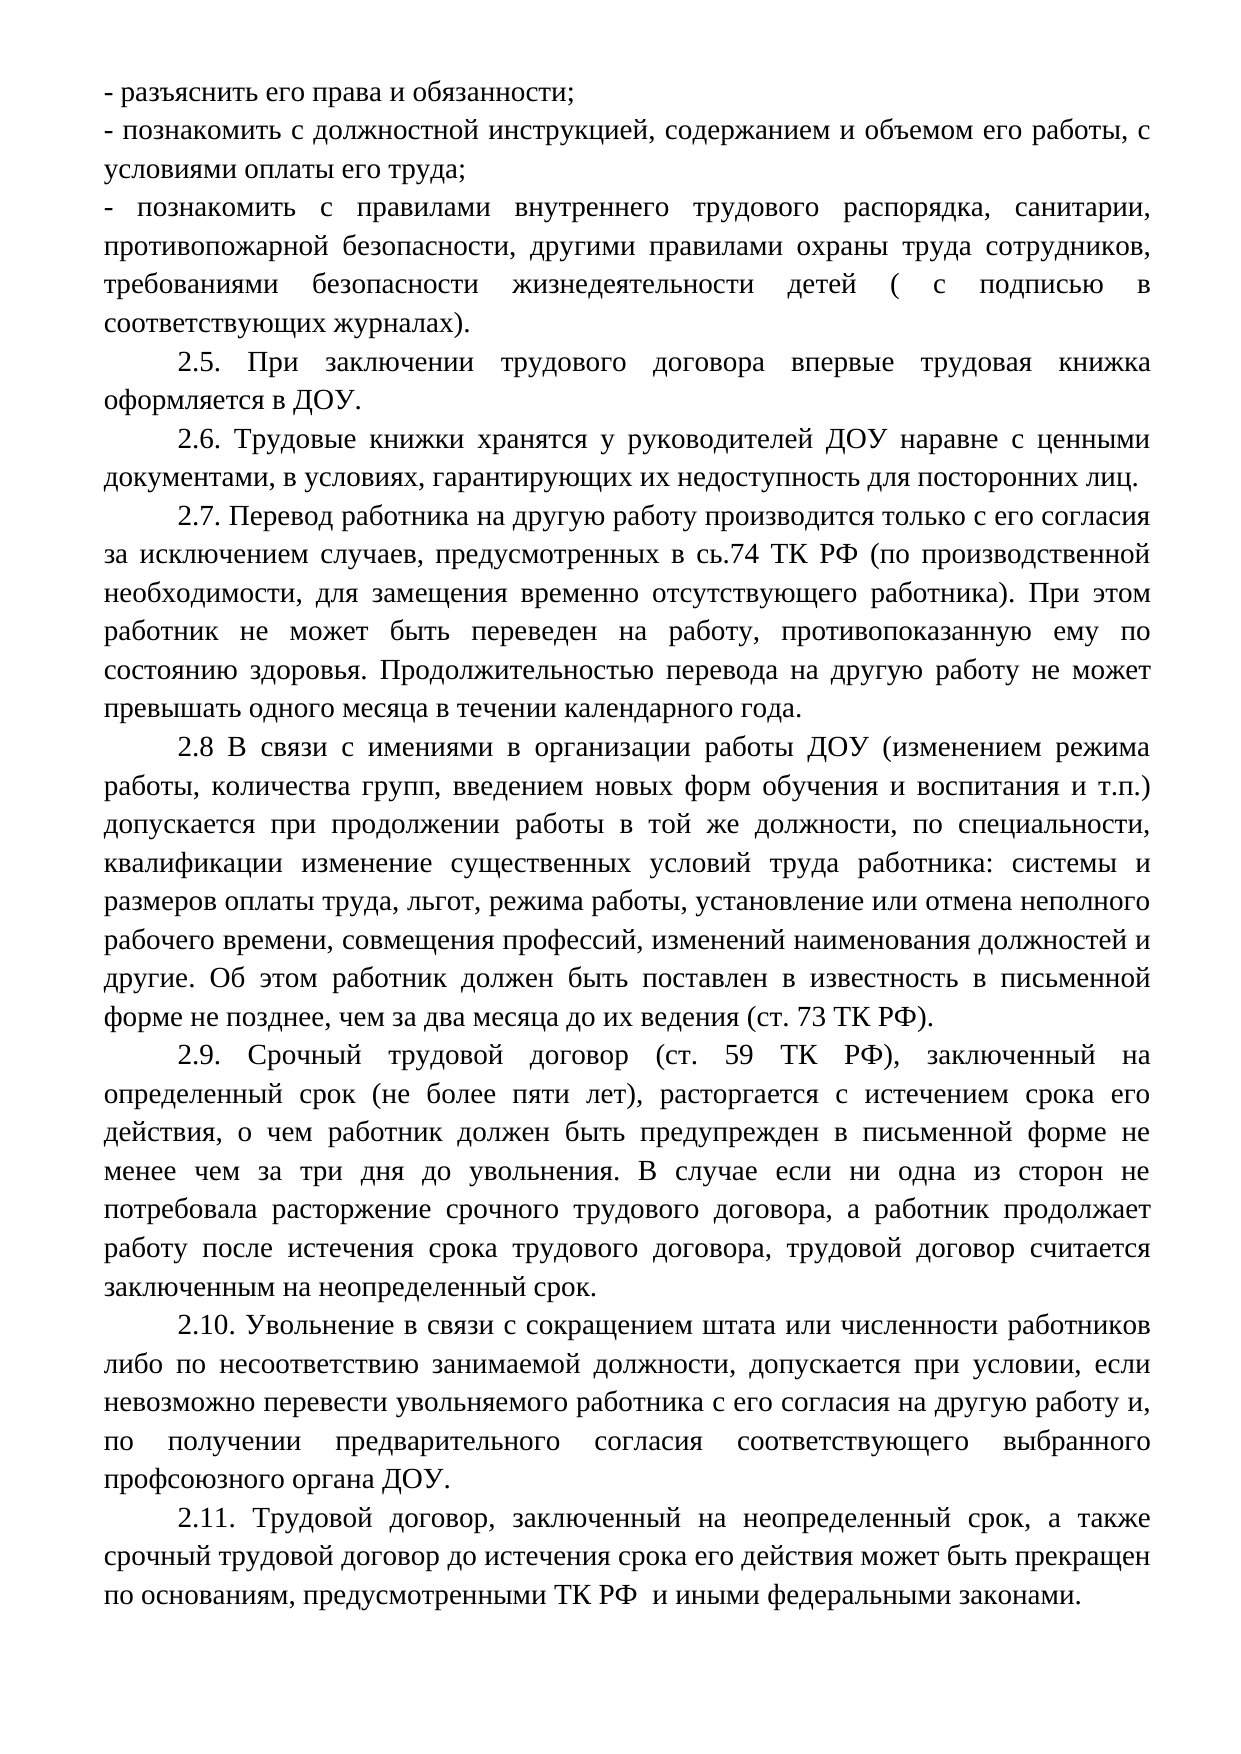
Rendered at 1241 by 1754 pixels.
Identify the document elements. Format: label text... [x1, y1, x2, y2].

text - познакомить с должностной инструкцией, содержанием и объемом его работы, с условиями оплаты его труда; [103, 112, 1152, 184]
text - разъяснить его права и обязанности; [103, 74, 1152, 107]
text 2.6. Трудовые книжки хранятся у руководителей ДОУ наравне с ценными документами, в условиях, гарантирующих их недоступность для посторонних лиц. [103, 421, 1152, 493]
text 2.11. Трудовой договор, заключенный на неопределенный срок, а также срочный трудовой договор до истечения срока его действия может быть прекращен по основаниям, предусмотренными ТК РФ и иными федеральными законами. [103, 1500, 1152, 1611]
text 2.8 В связи с имениями в организации работы ДОУ (изменением режима работы, количества групп, введением новых форм обучения и воспитания и т.п.) допускается при продолжении работы в той же должности, по специальности, квалификации изменение существенных условий труда работника: системы и размеров оплаты труда, льгот, режима работы, установление или отмена неполного рабочего времени, совмещения профессий, изменений наименования должностей и другие. Об этом работник должен быть поставлен в известность в письменной форме не позднее, чем за два месяца до их ведения (ст. 73 ТК РФ). [103, 729, 1152, 1032]
text - познакомить с правилами внутреннего трудового распорядка, санитарии, противопожарной безопасности, другими правилами охраны труда сотрудников, требованиями безопасности жизнедеятельности детей ( с подписью в соответствующих журналах). [103, 189, 1152, 339]
text 2.9. Срочный трудовой договор (ст. 59 ТК РФ), заключенный на определенный срок (не более пяти лет), расторгается с истечением срока его действия, о чем работник должен быть предупрежден в письменной форме не менее чем за три дня до увольнения. В случае если ни одна из сторон не потребовала расторжение срочного трудового договора, а работник продолжает работу после истечения срока трудового договора, трудовой договор считается заключенным на неопределенный срок. [103, 1037, 1152, 1302]
text 2.7. Перевод работника на другую работу производится только с его согласия за исключением случаев, предусмотренных в сь.74 ТК РФ (по производственной необходимости, для замещения временно отсутствующего работника). При этом работник не может быть переведен на работу, противопоказанную ему по состоянию здоровья. Продолжительностью перевода на другую работу не может превышать одного месяца в течении календарного года. [103, 498, 1152, 724]
text 2.5. При заключении трудового договора впервые трудовая книжка оформляется в ДОУ. [103, 344, 1152, 416]
text 2.10. Увольнение в связи с сокращением штата или численности работников либо по несоответствию занимаемой должности, допускается при условии, если невозможно перевести увольняемого работника с его согласия на другую работу и, по получении предварительного согласия соответствующего выбранного профсоюзного органа ДОУ. [103, 1307, 1152, 1495]
